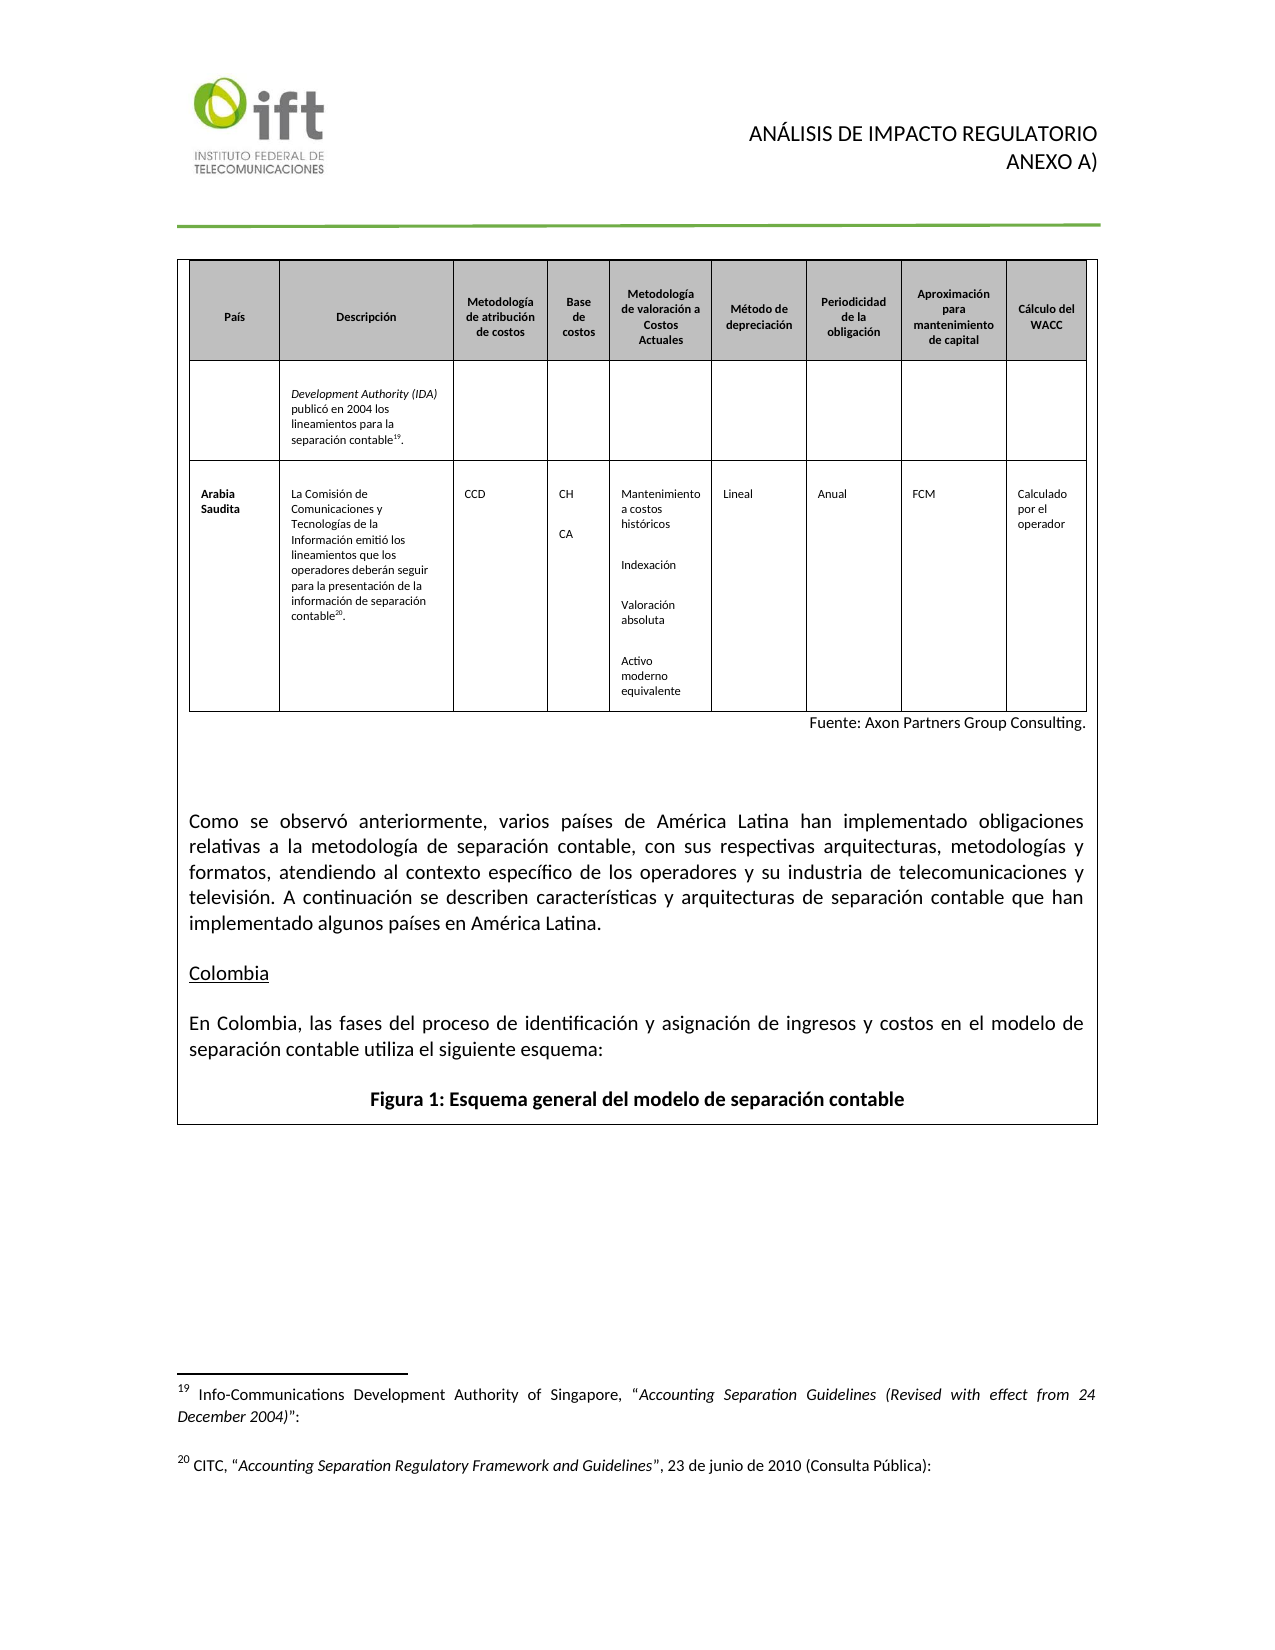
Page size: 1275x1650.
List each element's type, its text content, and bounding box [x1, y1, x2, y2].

picture [176, 73, 347, 191]
